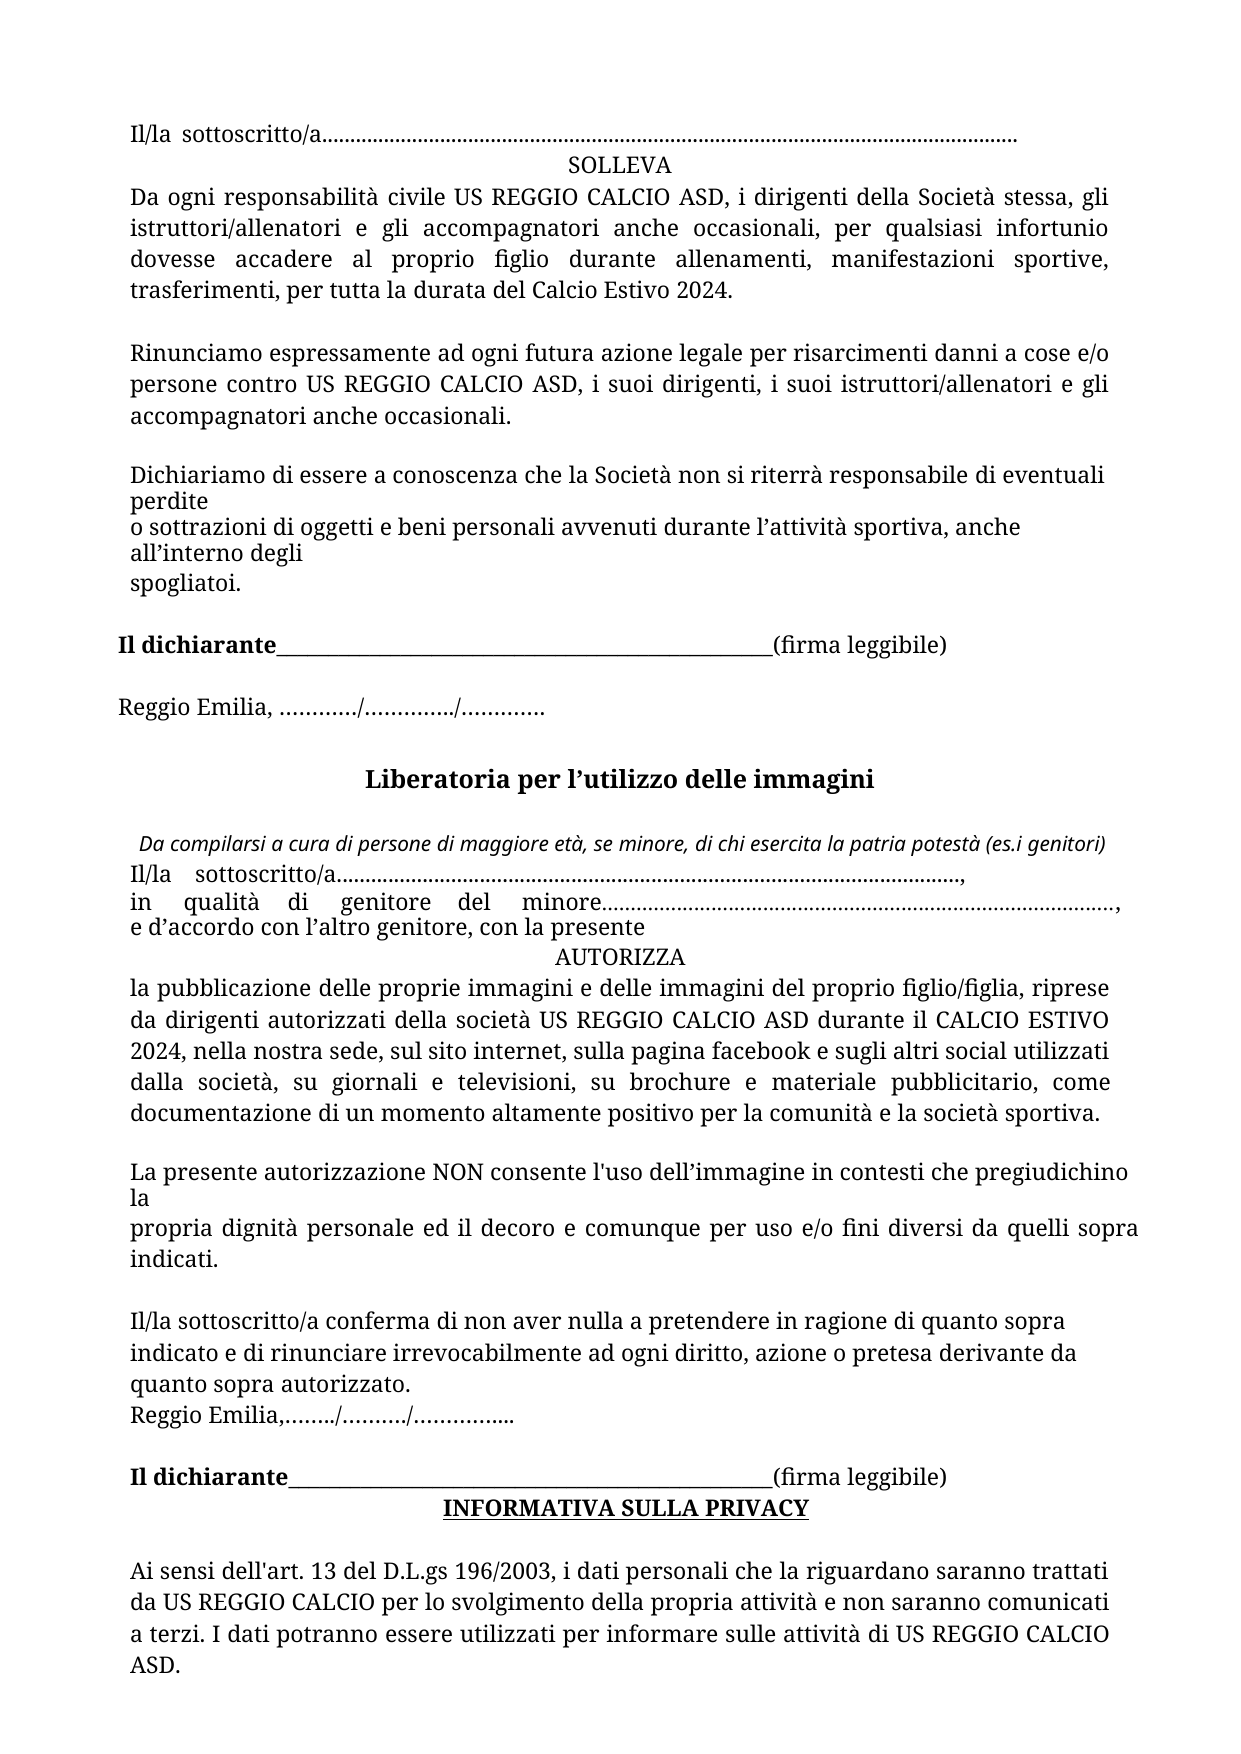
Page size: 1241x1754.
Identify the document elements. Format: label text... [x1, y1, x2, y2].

subtitle Liberatoria per l’utilizzo delle immagini [209, 762, 1030, 796]
text propria dignità personale ed il decoro e comunque per uso e/o fini diversi da quelli sopra indicati. [130, 1212, 1140, 1274]
text AUTORIZZA [210, 941, 1030, 972]
text o sottrazioni di oggetti e beni personali avvenuti durante l’attività sportiva, anche all’interno degli [130, 514, 1140, 566]
text La presente autorizzazione NON consente l'uso dell’immagine in contesti che pregiudichino la [130, 1160, 1140, 1212]
text Il dichiarante (firma leggibile) [130, 1461, 1140, 1492]
text SOLLEVA [566, 149, 673, 181]
text Il/la sottoscritto/a............................................................................................................., [130, 858, 1140, 889]
text e d’accordo con l’altro genitore, con la presente [130, 915, 1140, 941]
text Reggio Emilia, …………/…………../…………. [118, 691, 1140, 722]
text Dichiariamo di essere a conoscenza che la Società non si riterrà responsabile di eventuali perdite [130, 462, 1140, 514]
text Il/la sottoscritto/a............................................................................................................................ [130, 118, 1140, 149]
text spogliatoi. [130, 566, 1140, 598]
text Il/la sottoscritto/a conferma di non aver nulla a pretendere in ragione di quanto sopra indicato e di rinunciare irrevocabilmente ad ogni diritto, azione o pretesa derivante da quanto sopra autorizzato. [130, 1305, 1106, 1399]
text Da compilarsi a cura di persone di maggiore età, se minore, di chi esercita la patria potestà (es.i genitori) [139, 829, 1140, 858]
text Rinunciamo espressamente ad ogni futura azione legale per risarcimenti danni a cose e/o persone contro US REGGIO CALCIO ASD, i suoi dirigenti, i suoi istruttori/allenatori e gli accompagnatori anche occasionali. [130, 337, 1109, 431]
text Ai sensi dell'art. 13 del D.L.gs 196/2003, i dati personali che la riguardano saranno trattati da US REGGIO CALCIO per lo svolgimento della propria attività e non saranno comunicati a terzi. I dati potranno essere utilizzati per informare sulle attività di US REGGIO CALCIO ASD. [130, 1555, 1110, 1680]
text Il dichiarante (firma leggibile) [118, 628, 1140, 660]
text in qualità di genitore del minore , [130, 889, 1140, 915]
text Reggio Emilia,……../………./………….... [130, 1399, 1140, 1430]
text Da ogni responsabilità civile US REGGIO CALCIO ASD, i dirigenti della Società stessa, gli istruttori/allenatori e gli accompagnatori anche occasionali, per qualsiasi infortunio dovesse accadere al proprio figlio durante allenamenti, manifestazioni sportive, trasferimenti, per tutta la durata del Calcio Estivo 2024. [130, 181, 1109, 306]
text la pubblicazione delle proprie immagini e delle immagini del proprio figlio/figlia, riprese da dirigenti autorizzati della società US REGGIO CALCIO ASD durante il CALCIO ESTIVO 2024, nella nostra sede, sul sito internet, sulla pagina facebook e sugli altri social utilizzati dalla società, su giornali e televisioni, su brochure e materiale pubblicitario, come documentazione di un momento altamente positivo per la comunità e la società sportiva. [130, 972, 1111, 1128]
text INFORMATIVA SULLA PRIVACY [211, 1492, 1041, 1524]
